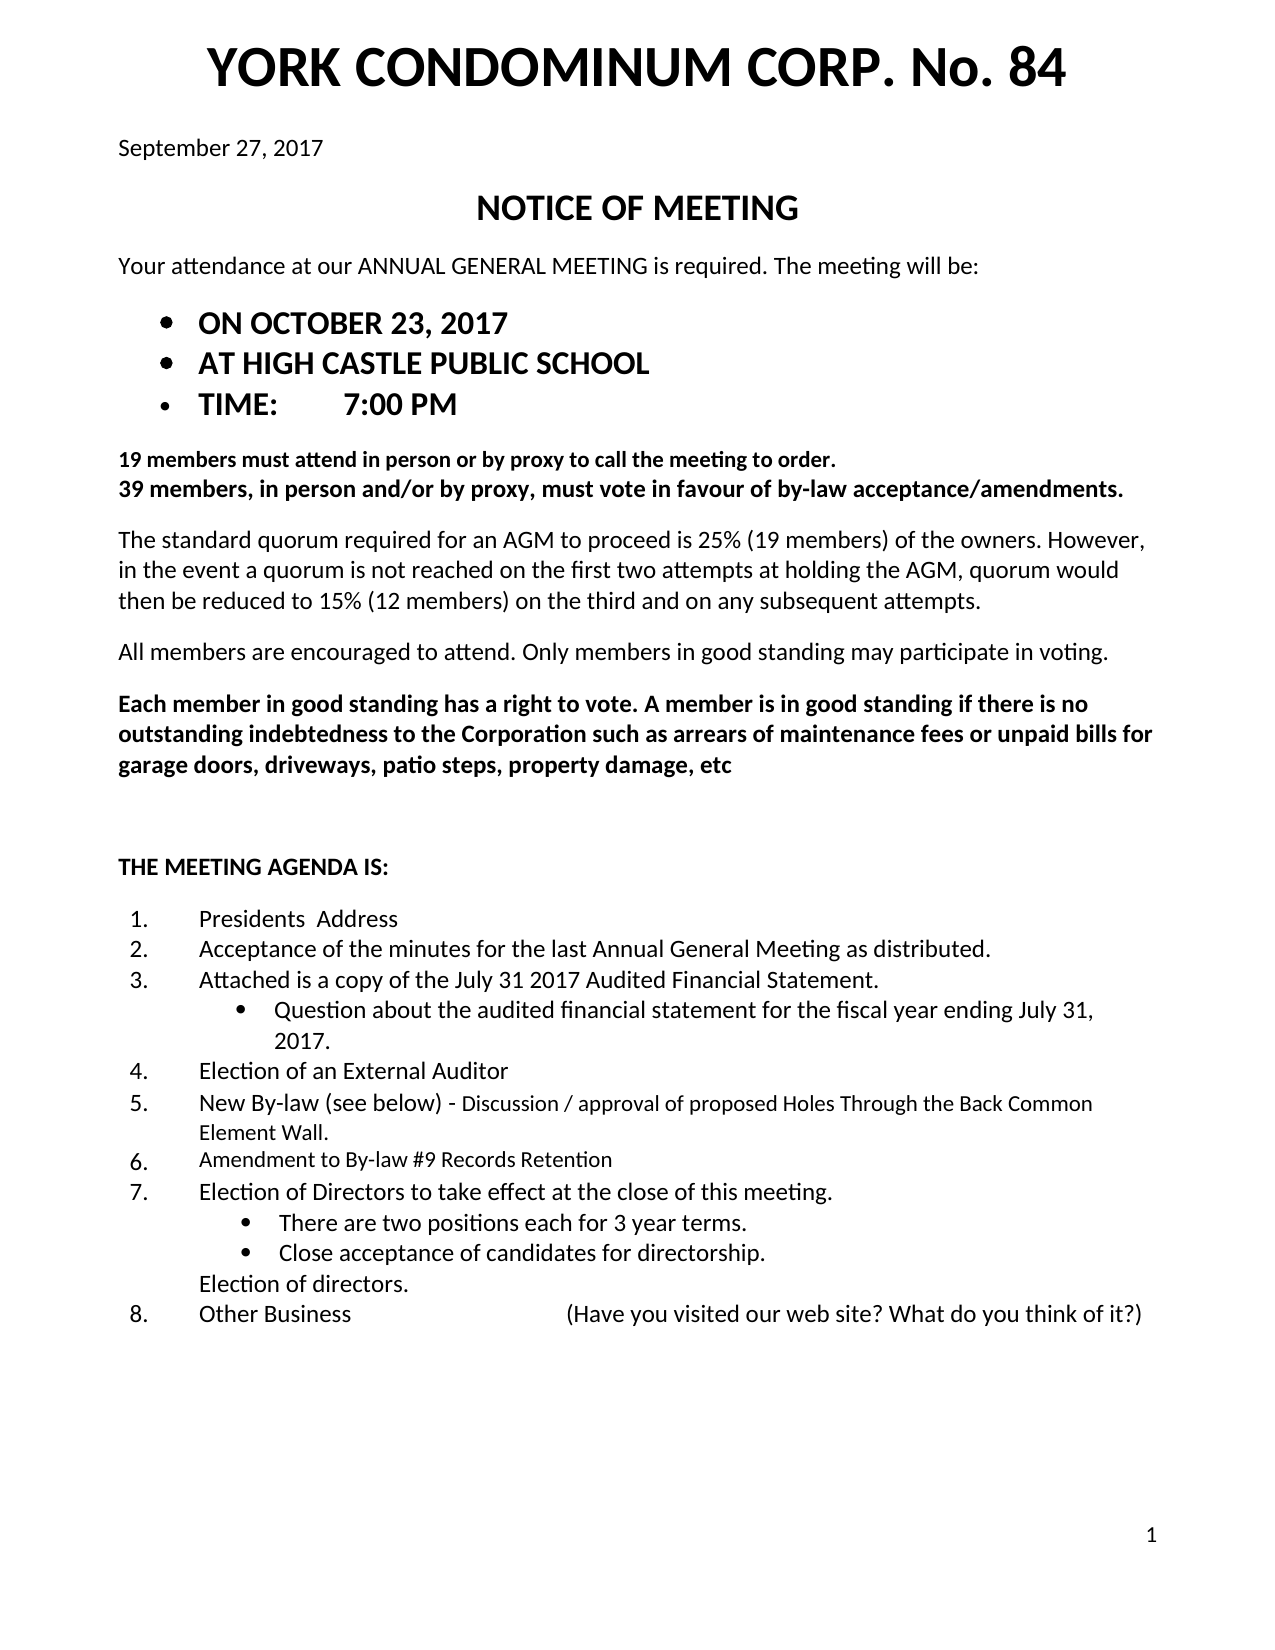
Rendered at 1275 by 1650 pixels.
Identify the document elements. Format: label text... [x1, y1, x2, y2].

text All members are encouraged to attend. Only members in good standing may participate in voting. [118, 636, 1157, 667]
table_cell 3. [118, 964, 188, 1056]
table_cell Election of an External Auditor [188, 1056, 1157, 1087]
list On OCTOBER 23, 2017 [161, 302, 1157, 342]
table_header 1. [118, 903, 188, 933]
table_cell 2. [118, 934, 188, 964]
text YORK CONDOMINUM CORP. No. 84 [118, 29, 1157, 101]
table_cell 4. [118, 1056, 188, 1087]
table_cell 5. [118, 1087, 188, 1146]
list At High Castle Public School [161, 342, 1157, 383]
table_cell Attached is a copy of the July 31 2017 Audited Financial Statement. Question about the audited financial statement for the fiscal year ending July 31, 2017. [188, 964, 1157, 1056]
table_cell Election of Directors to take effect at the close of this meeting. There are two positions each for 3 year terms. Close acceptance of candidates for directorship. Election of directors. [188, 1176, 1157, 1298]
text September 27, 2017 [118, 132, 1157, 163]
table_cell 7. [118, 1176, 188, 1298]
table_cell Acceptance of the minutes for the last Annual General Meeting as distributed. [188, 934, 1157, 964]
text Each member in good standing has a right to vote. A member is in good standing if there is no outstanding indebtedness to the Corporation such as arrears of maintenance fees or unpaid bills for garage doors, driveways, patio steps, property damage, etc [118, 688, 1157, 779]
text The meeting AGENDA is: [118, 852, 1157, 882]
text 19 members must attend in person or by proxy to call the meeting to order. 39 members, in person and/or by proxy, must vote in favour of by-law acceptance/amendments. [118, 445, 1157, 503]
table_header Presidents Address [188, 903, 1157, 933]
table_cell New By-law (see below) - Discussion / approval of proposed Holes Through the Back Common Element Wall. [188, 1087, 1157, 1146]
table_cell 8. [118, 1298, 188, 1329]
table_cell 6. [118, 1146, 188, 1176]
text The standard quorum required for an AGM to proceed is 25% (19 members) of the owners. However, in the event a quorum is not reached on the first two attempts at holding the AGM, quorum would then be reduced to 15% (12 members) on the third and on any subsequent attempts. [118, 524, 1157, 616]
list Time: 7:00 PM [161, 383, 1157, 424]
table_cell Amendment to By-law #9 Records Retention [188, 1146, 1157, 1176]
table_cell Other Business (Have you visited our web site? What do you think of it?) [188, 1298, 1157, 1329]
text NOTICE OF MEETING [118, 184, 1157, 229]
text Your attendance at our ANNUAL GENERAL MEETING is required. The meeting will be: [118, 250, 1157, 281]
